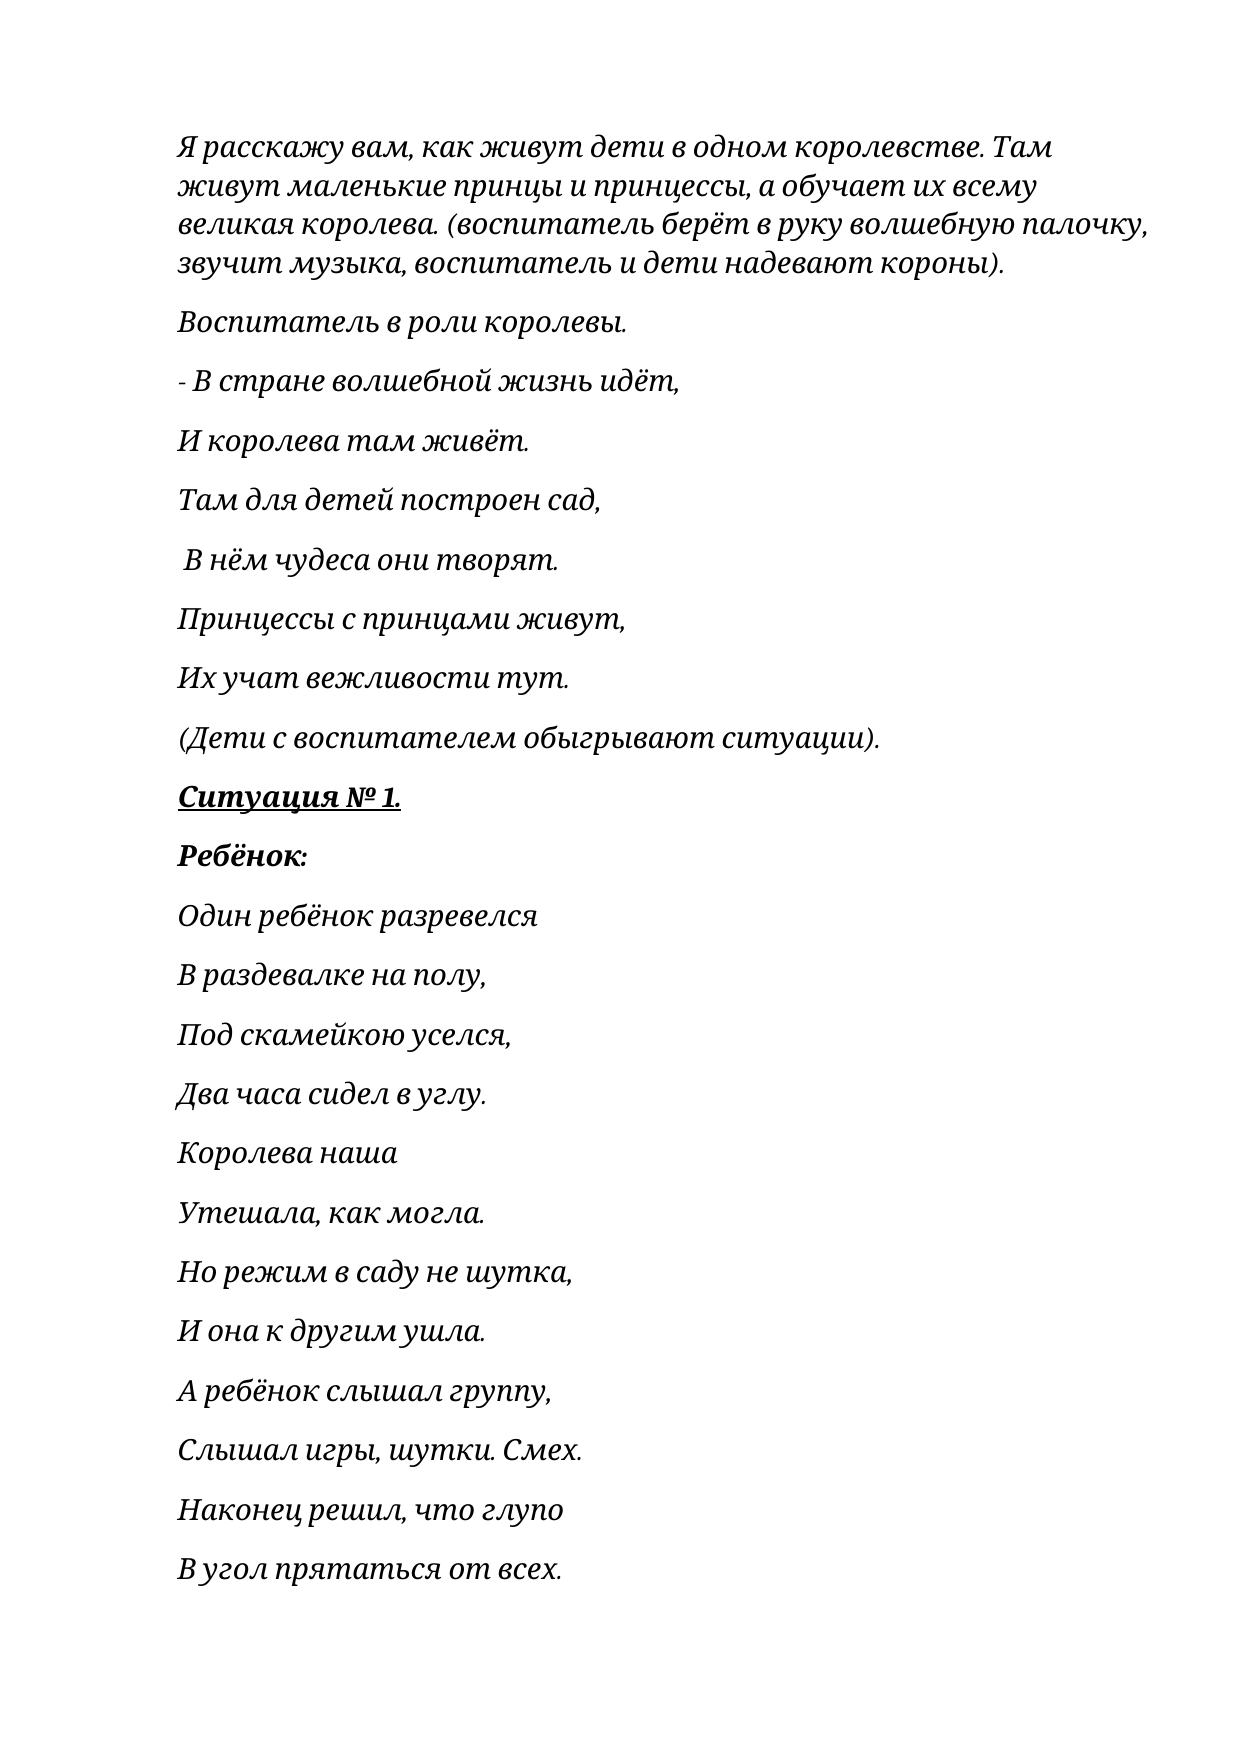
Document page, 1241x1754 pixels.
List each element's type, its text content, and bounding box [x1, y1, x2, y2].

text Их учат вежливости тут. [177, 662, 1152, 696]
text Там для детей построен сад, [177, 484, 1152, 518]
text (Дети с воспитателем обыгрывают ситуации). [177, 722, 1152, 755]
text Два часа сидел в углу. [177, 1078, 1152, 1112]
text В угол прятаться от всех. [177, 1553, 1152, 1587]
text Один ребёнок разревелся [177, 900, 1152, 933]
text Утешала, как могла. [177, 1197, 1152, 1230]
text Но режим в саду не шутка, [177, 1256, 1152, 1290]
text В раздевалке на полу, [177, 959, 1152, 993]
text Я расскажу вам, как живут дети в одном королевстве. Там живут маленькие принцы и принцессы, а обучает их всему великая королева. (воспитатель берёт в руку волшебную палочку, звучит музыка, воспитатель и дети надевают короны). [177, 131, 1152, 280]
text В нём чудеса они творят. [177, 544, 1152, 577]
text Воспитатель в роли королевы. [177, 306, 1152, 340]
text А ребёнок слышал группу, [177, 1375, 1152, 1408]
text И королева там живёт. [177, 425, 1152, 458]
text Под скамейкою уселся, [177, 1019, 1152, 1052]
text Королева наша [177, 1137, 1152, 1171]
text Ребёнок: [177, 841, 1152, 874]
text Слышал игры, шутки. Смех. [177, 1434, 1152, 1468]
text Наконец решил, что глупо [177, 1494, 1152, 1527]
text И она к другим ушла. [177, 1316, 1152, 1349]
text Ситуация № 1. [177, 781, 1152, 815]
text - В стране волшебной жизнь идёт, [177, 366, 1152, 399]
text Принцессы с принцами живут, [177, 603, 1152, 637]
